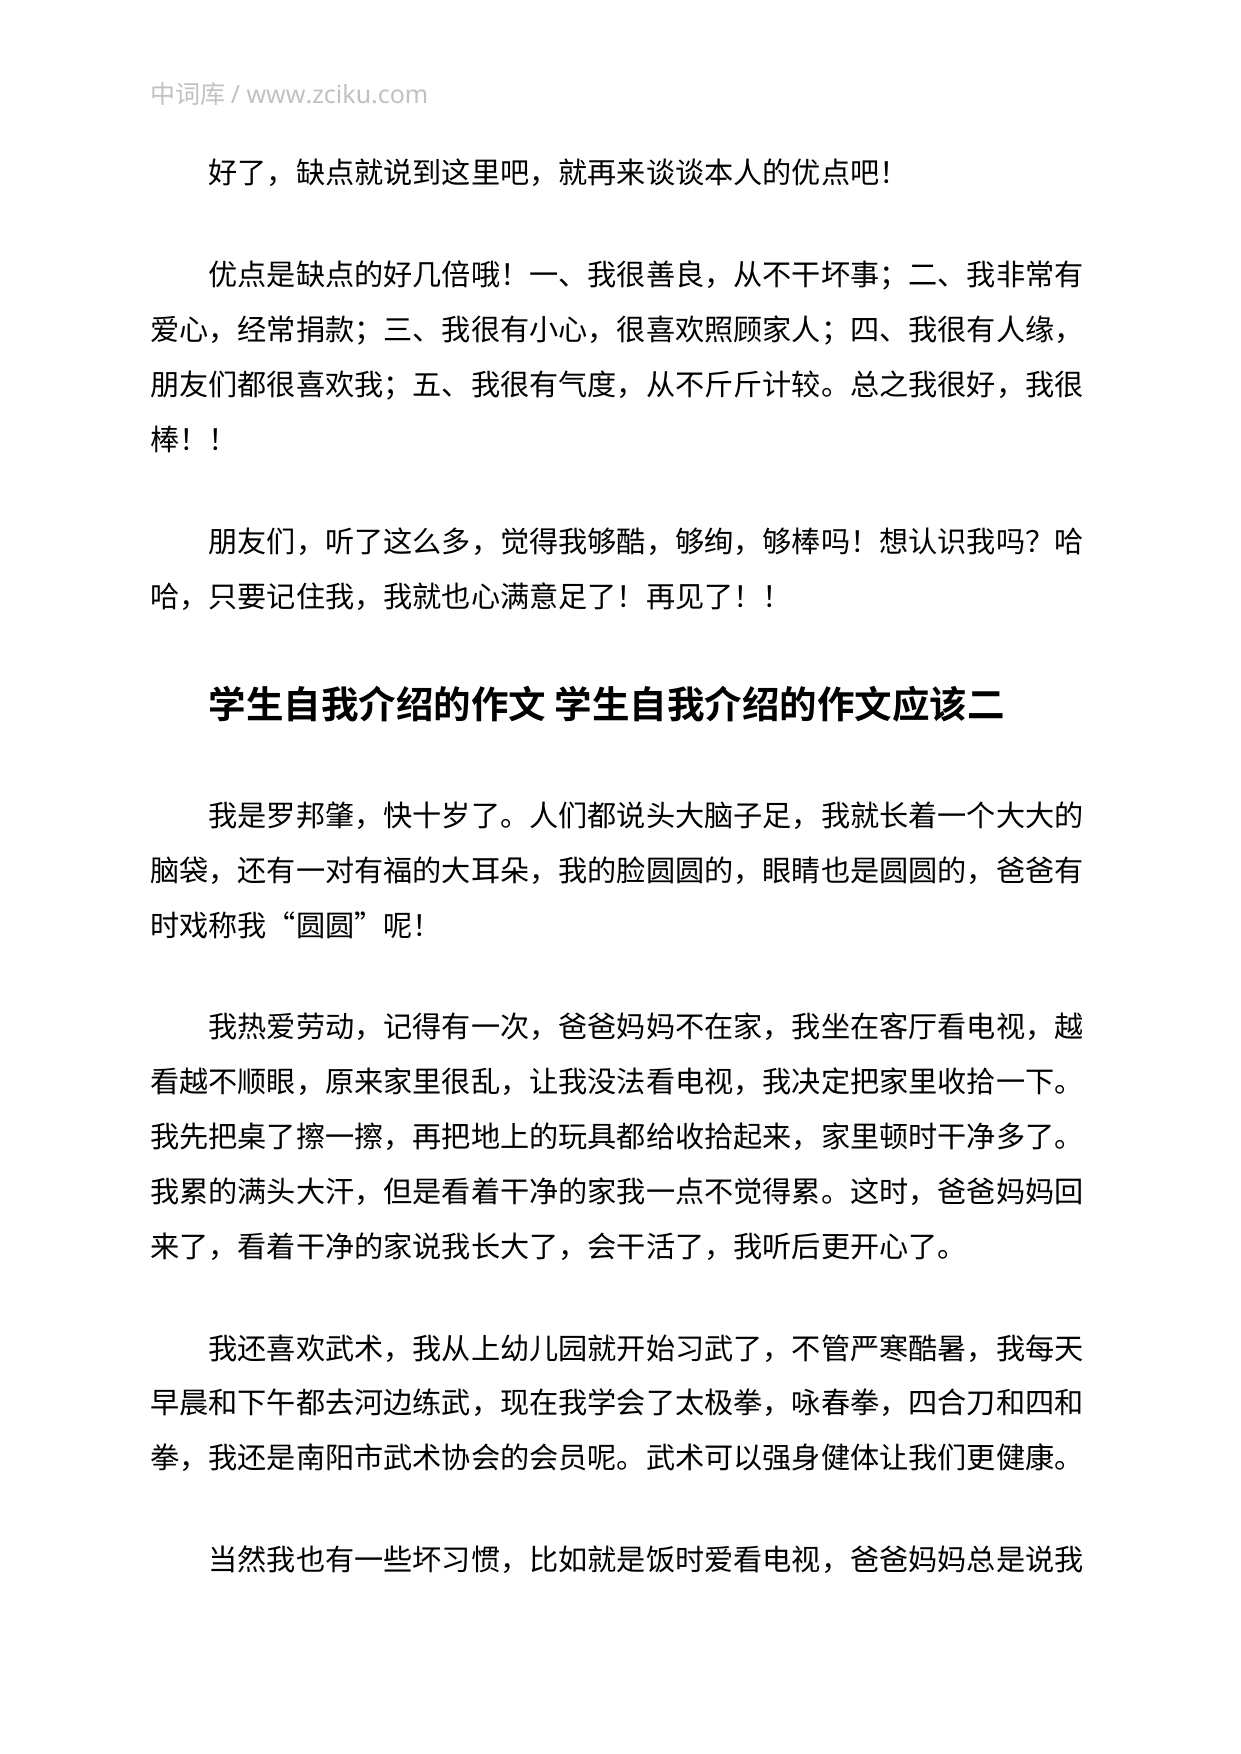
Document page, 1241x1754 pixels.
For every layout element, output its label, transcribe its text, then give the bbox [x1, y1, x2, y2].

text 朋友们，听了这么多，觉得我够酷，够绚，够棒吗！想认识我吗？哈哈，只要记住我，我就也心满意足了！再见了！！ [150, 518, 1090, 615]
text 优点是缺点的好几倍哦！一、我很善良，从不干坏事；二、我非常有爱心，经常捐款；三、我很有小心，很喜欢照顾家人；四、我很有人缘，朋友们都很喜欢我；五、我很有气度，从不斤斤计较。总之我很好，我很棒！！ [150, 252, 1090, 459]
text 学生自我介绍的作文 学生自我介绍的作文应该二 [150, 675, 1090, 729]
text 我热爱劳动，记得有一次，爸爸妈妈不在家，我坐在客厅看电视，越看越不顺眼，原来家里很乱，让我没法看电视，我决定把家里收拾一下。我先把桌了擦一擦，再把地上的玩具都给收拾起来，家里顿时干净多了。我累的满头大汗，但是看着干净的家我一点不觉得累。这时，爸爸妈妈回来了，看着干净的家说我长大了，会干活了，我听后更开心了。 [150, 1004, 1090, 1266]
text 我还喜欢武术，我从上幼儿园就开始习武了，不管严寒酷暑，我每天早晨和下午都去河边练武，现在我学会了太极拳，咏春拳，四合刀和四和拳，我还是南阳市武术协会的会员呢。武术可以强身健体让我们更健康。 [150, 1325, 1090, 1477]
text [150, 1537, 1090, 1579]
text 我是罗邦肇，快十岁了。人们都说头大脑子足，我就长着一个大大的脑袋，还有一对有福的大耳朵，我的脸圆圆的，眼睛也是圆圆的，爸爸有时戏称我“圆圆”呢！ [150, 792, 1090, 944]
text 好了，缺点就说到这里吧，就再来谈谈本人的优点吧！ [150, 150, 1090, 192]
